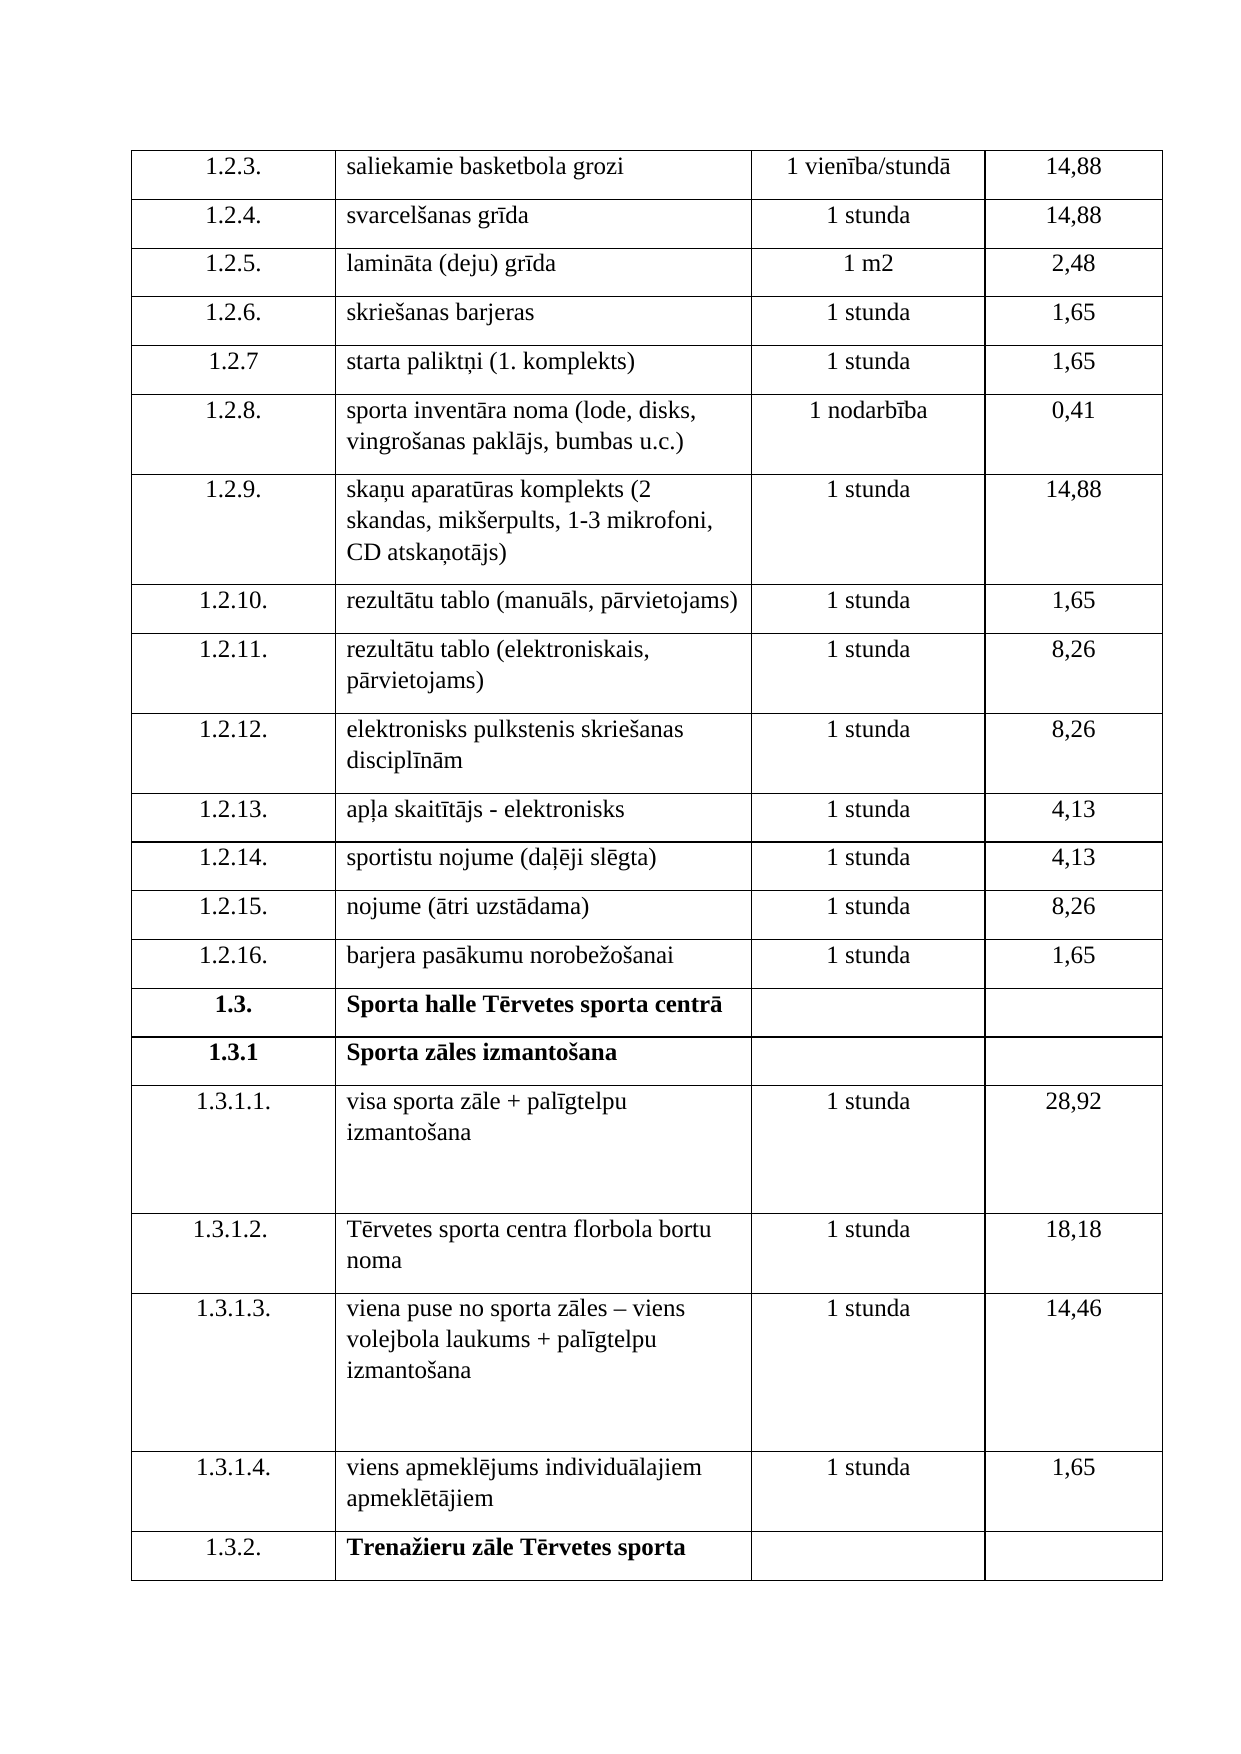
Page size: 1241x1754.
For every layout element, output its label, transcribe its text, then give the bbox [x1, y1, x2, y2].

table_cell 1.3.2. [132, 1532, 335, 1579]
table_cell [336, 1452, 751, 1531]
table_cell 1.3.1.4. [132, 1452, 335, 1531]
table_cell Tērvetes sporta centra florbola bortu noma [336, 1214, 751, 1292]
table_cell 1,65 [986, 585, 1162, 633]
table_cell 1,65 [986, 297, 1162, 345]
table_cell [986, 989, 1162, 1036]
table_cell 1 stunda [752, 634, 984, 713]
table_cell 1.3.1.2. [132, 1214, 335, 1292]
table_cell sportistu nojume (daļēji slēgta) [336, 843, 751, 890]
table_cell 1 stunda [752, 1294, 984, 1451]
table_cell elektronisks pulkstenis skriešanas disciplīnām [336, 714, 751, 793]
table_cell svarcelšanas grīda [336, 200, 751, 247]
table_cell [336, 1532, 751, 1579]
table_cell 1 stunda [752, 297, 984, 345]
table_cell skaņu aparatūras komplekts (2 skandas, mikšerpults, 1-3 mikrofoni, CD atskaņotājs) [336, 475, 751, 584]
table_cell 1 stunda [752, 891, 984, 939]
table_cell 1.2.11. [132, 634, 335, 713]
table_cell 1 stunda [752, 585, 984, 633]
table_cell barjera pasākumu norobežošanai [336, 940, 751, 988]
table_cell 1.2.7 [132, 346, 335, 394]
table_cell 1 stunda [752, 714, 984, 793]
table_cell 1,65 [986, 346, 1162, 394]
table_cell 1.2.5. [132, 249, 335, 296]
table_cell 1.2.4. [132, 200, 335, 247]
table_cell 1.3.1 [132, 1038, 335, 1085]
table_cell apļa skaitītājs - elektronisks [336, 794, 751, 841]
table_cell [752, 1532, 984, 1579]
table_cell 1.2.14. [132, 843, 335, 890]
table_cell 1,65 [986, 1452, 1162, 1531]
table_cell 8,26 [986, 634, 1162, 713]
table_cell 14,88 [986, 200, 1162, 247]
table_cell 1 vienība/stundā [752, 151, 984, 199]
table_cell 1,65 [986, 940, 1162, 988]
table_cell 1.2.16. [132, 940, 335, 988]
table_cell 1 m2 [752, 249, 984, 296]
table_cell [986, 1532, 1162, 1579]
table_cell visa sporta zāle + palīgtelpu izmantošana [336, 1086, 751, 1213]
table_cell saliekamie basketbola grozi [336, 151, 751, 199]
table_cell skriešanas barjeras [336, 297, 751, 345]
table_cell 14,46 [986, 1294, 1162, 1451]
table_cell [752, 989, 984, 1036]
table_cell starta paliktņi (1. komplekts) [336, 346, 751, 394]
table_cell [752, 1038, 984, 1085]
table_cell 14,88 [986, 475, 1162, 584]
table_cell 1 stunda [752, 1452, 984, 1531]
table_cell 4,13 [986, 843, 1162, 890]
table_cell 1 stunda [752, 843, 984, 890]
table_cell 4,13 [986, 794, 1162, 841]
table_cell 1 stunda [752, 794, 984, 841]
table_cell 1.3.1.3. [132, 1294, 335, 1451]
table_cell 0,41 [986, 395, 1162, 473]
table_cell lamināta (deju) grīda [336, 249, 751, 296]
table_cell 1.2.12. [132, 714, 335, 793]
table_cell 1.2.6. [132, 297, 335, 345]
table_cell 1.2.8. [132, 395, 335, 473]
table_cell rezultātu tablo (manuāls, pārvietojams) [336, 585, 751, 633]
table_cell 28,92 [986, 1086, 1162, 1213]
table_cell 1 stunda [752, 200, 984, 247]
table_cell 14,88 [986, 151, 1162, 199]
table_cell viena puse no sporta zāles – viens volejbola laukums + palīgtelpu izmantošana [336, 1294, 751, 1451]
table_cell 1 stunda [752, 1086, 984, 1213]
table_cell 1.2.10. [132, 585, 335, 633]
table_cell 1 stunda [752, 1214, 984, 1292]
table_cell 1 stunda [752, 475, 984, 584]
table_cell sporta inventāra noma (lode, disks, vingrošanas paklājs, bumbas u.c.) [336, 395, 751, 473]
table_cell 1.3. [132, 989, 335, 1036]
table_cell 1.2.3. [132, 151, 335, 199]
table_cell [986, 1038, 1162, 1085]
table_cell 2,48 [986, 249, 1162, 296]
table_cell 18,18 [986, 1214, 1162, 1292]
table_cell 1.2.13. [132, 794, 335, 841]
table_cell 1.2.15. [132, 891, 335, 939]
table_cell 1 nodarbība [752, 395, 984, 473]
table_cell 1.2.9. [132, 475, 335, 584]
table_cell 8,26 [986, 891, 1162, 939]
table_cell Sporta zāles izmantošana [336, 1038, 751, 1085]
table_cell 8,26 [986, 714, 1162, 793]
table_cell 1 stunda [752, 346, 984, 394]
table_cell 1 stunda [752, 940, 984, 988]
table_cell nojume (ātri uzstādama) [336, 891, 751, 939]
table_cell Sporta halle Tērvetes sporta centrā [336, 989, 751, 1036]
table_cell 1.3.1.1. [132, 1086, 335, 1213]
table_cell rezultātu tablo (elektroniskais, pārvietojams) [336, 634, 751, 713]
